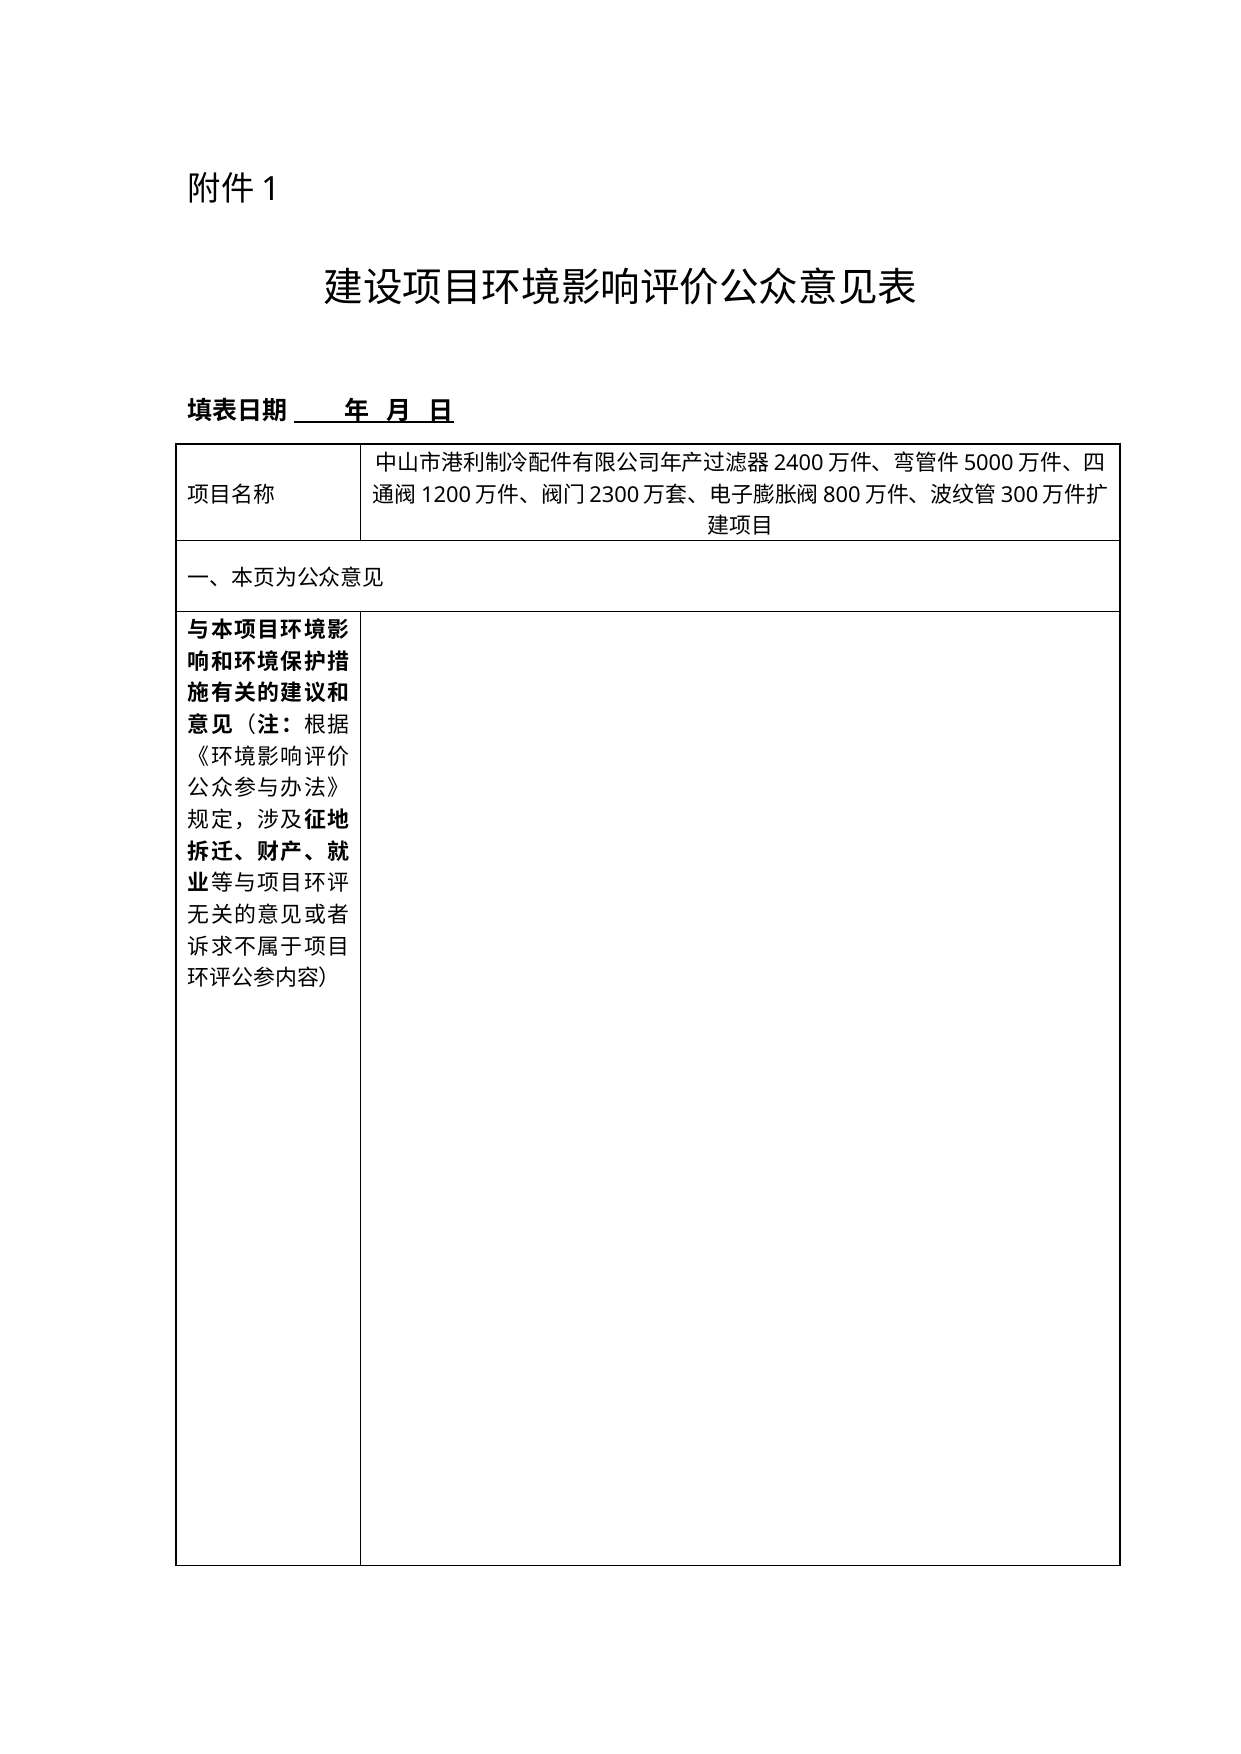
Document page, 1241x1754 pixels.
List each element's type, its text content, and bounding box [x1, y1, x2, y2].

table_header 中山市港利制冷配件有限公司年产过滤器2400万件、弯管件5000万件、四通阀1200万件、阀门2300万套、电子膨胀阀800万件、波纹管300万件扩建项目 [361, 445, 1119, 540]
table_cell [177, 612, 360, 1565]
table_cell 一、本页为公众意见 [177, 541, 1119, 611]
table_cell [361, 612, 1119, 1565]
text 附件1 [187, 162, 1053, 210]
text 建设项目环境影响评价公众意见表 [187, 256, 1053, 313]
text 填表日期 年 月 日 [187, 390, 1053, 427]
table_header 项目名称 [177, 445, 360, 540]
